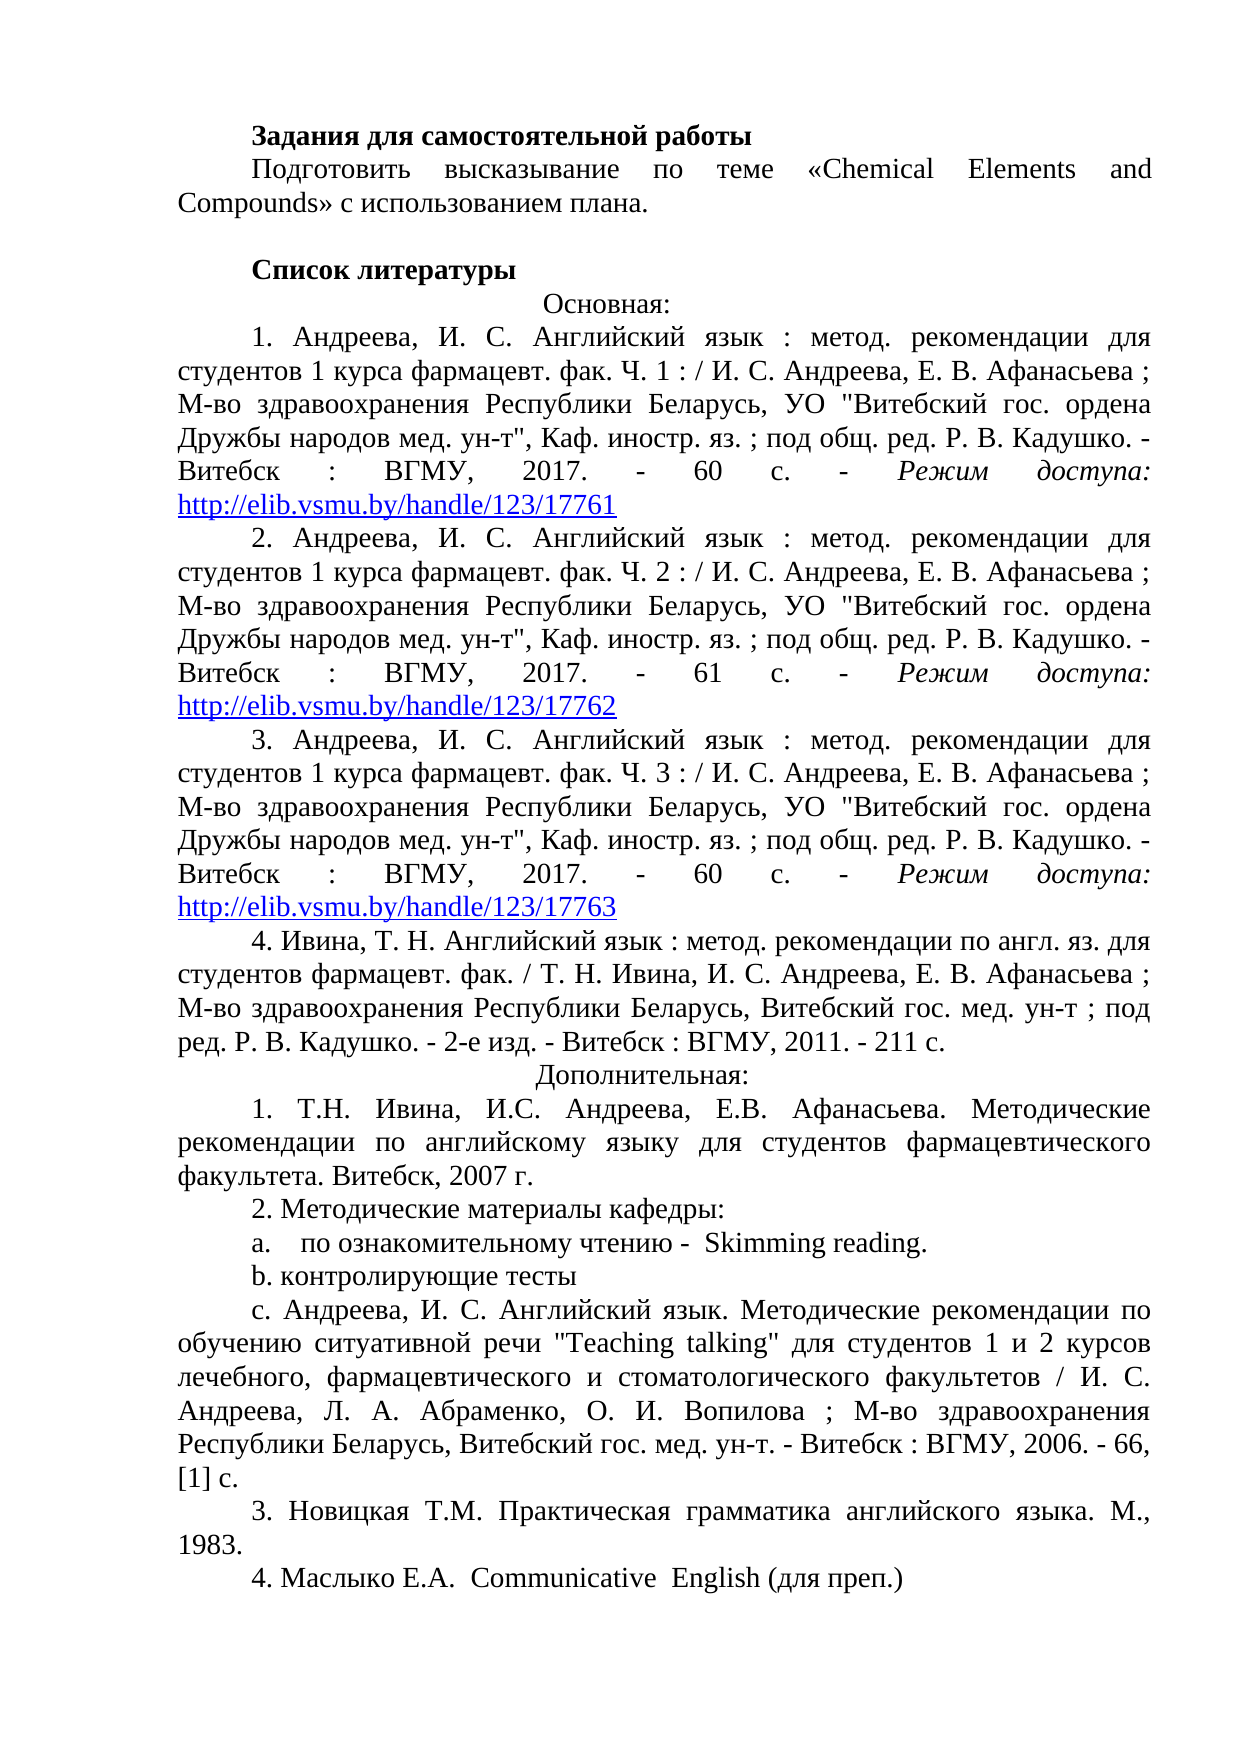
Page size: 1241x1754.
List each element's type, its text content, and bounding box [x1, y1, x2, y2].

text b. контролирующие тесты [177, 1258, 1152, 1292]
text 4. Маслыко Е.А. Communicative English (для преп.) [177, 1560, 1152, 1594]
text 4. Ивина, Т. Н. Английский язык : метод. рекомендации по англ. яз. для студентов фармацевт. фак. / Т. Н. Ивина, И. С. Андреева, Е. В. Афанасьева ; М-во здравоохранения Республики Беларусь, Витебский гос. мед. ун-т ; под ред. Р. В. Кадушко. - 2-е изд. - Витебск : ВГМУ, 2011. - 211 с. [177, 923, 1152, 1057]
text 3. Андреева, И. С. Английский язык : метод. рекомендации для студентов 1 курса фармацевт. фак. Ч. 3 : / И. С. Андреева, Е. В. Афанасьева ; М-во здравоохранения Республики Беларусь, УО "Витебский гос. ордена Дружбы народов мед. ун-т", Каф. иностр. яз. ; под общ. ред. Р. В. Кадушко. - Витебск : ВГМУ, 2017. - 60 с. - Режим доступа: http://elib.vsmu.by/handle/123/17763 [177, 722, 1152, 923]
text c. Андреева, И. С. Английский язык. Методические рекомендации по обучению ситуативной речи "Teaching talking" для студентов 1 и 2 курсов лечебного, фармацевтического и стоматологического факультетов / И. С. Андреева, Л. А. Абраменко, О. И. Вопилова ; М-во здравоохранения Республики Беларусь, Витебский гос. мед. ун-т. - Витебск : ВГМУ, 2006. - 66, [1] с. [177, 1292, 1152, 1493]
text Дополнительная: [177, 1057, 1152, 1091]
text 2. Андреева, И. С. Английский язык : метод. рекомендации для студентов 1 курса фармацевт. фак. Ч. 2 : / И. С. Андреева, Е. В. Афанасьева ; М-во здравоохранения Республики Беларусь, УО "Витебский гос. ордена Дружбы народов мед. ун-т", Каф. иностр. яз. ; под общ. ред. Р. В. Кадушко. - Витебск : ВГМУ, 2017. - 61 с. - Режим доступа: http://elib.vsmu.by/handle/123/17762 [177, 521, 1152, 722]
text 1. Андреева, И. С. Английский язык : метод. рекомендации для студентов 1 курса фармацевт. фак. Ч. 1 : / И. С. Андреева, Е. В. Афанасьева ; М-во здравоохранения Республики Беларусь, УО "Витебский гос. ордена Дружбы народов мед. ун-т", Каф. иностр. яз. ; под общ. ред. Р. В. Кадушко. - Витебск : ВГМУ, 2017. - 60 с. - Режим доступа: http://elib.vsmu.by/handle/123/17761 [177, 319, 1152, 521]
text a. по ознакомительному чтению - Skimming reading. [177, 1225, 1152, 1258]
text Подготовить высказывание по теме «Chemical Elements and Compounds» с использованием плана. [177, 152, 1152, 219]
text Задания для самостоятельной работы [177, 118, 1152, 152]
text 2. Методические материалы кафедры: [177, 1191, 1152, 1225]
text Основная: [177, 286, 1152, 319]
text 3. Новицкая Т.М. Практическая грамматика английского языка. М., 1983. [177, 1493, 1152, 1560]
text 1. Т.Н. Ивина, И.С. Андреева, Е.В. Афанасьева. Методические рекомендации по английскому языку для студентов фармацевтического факультета. Витебск, 2007 г. [177, 1091, 1152, 1191]
text Список литературы [177, 252, 1152, 286]
